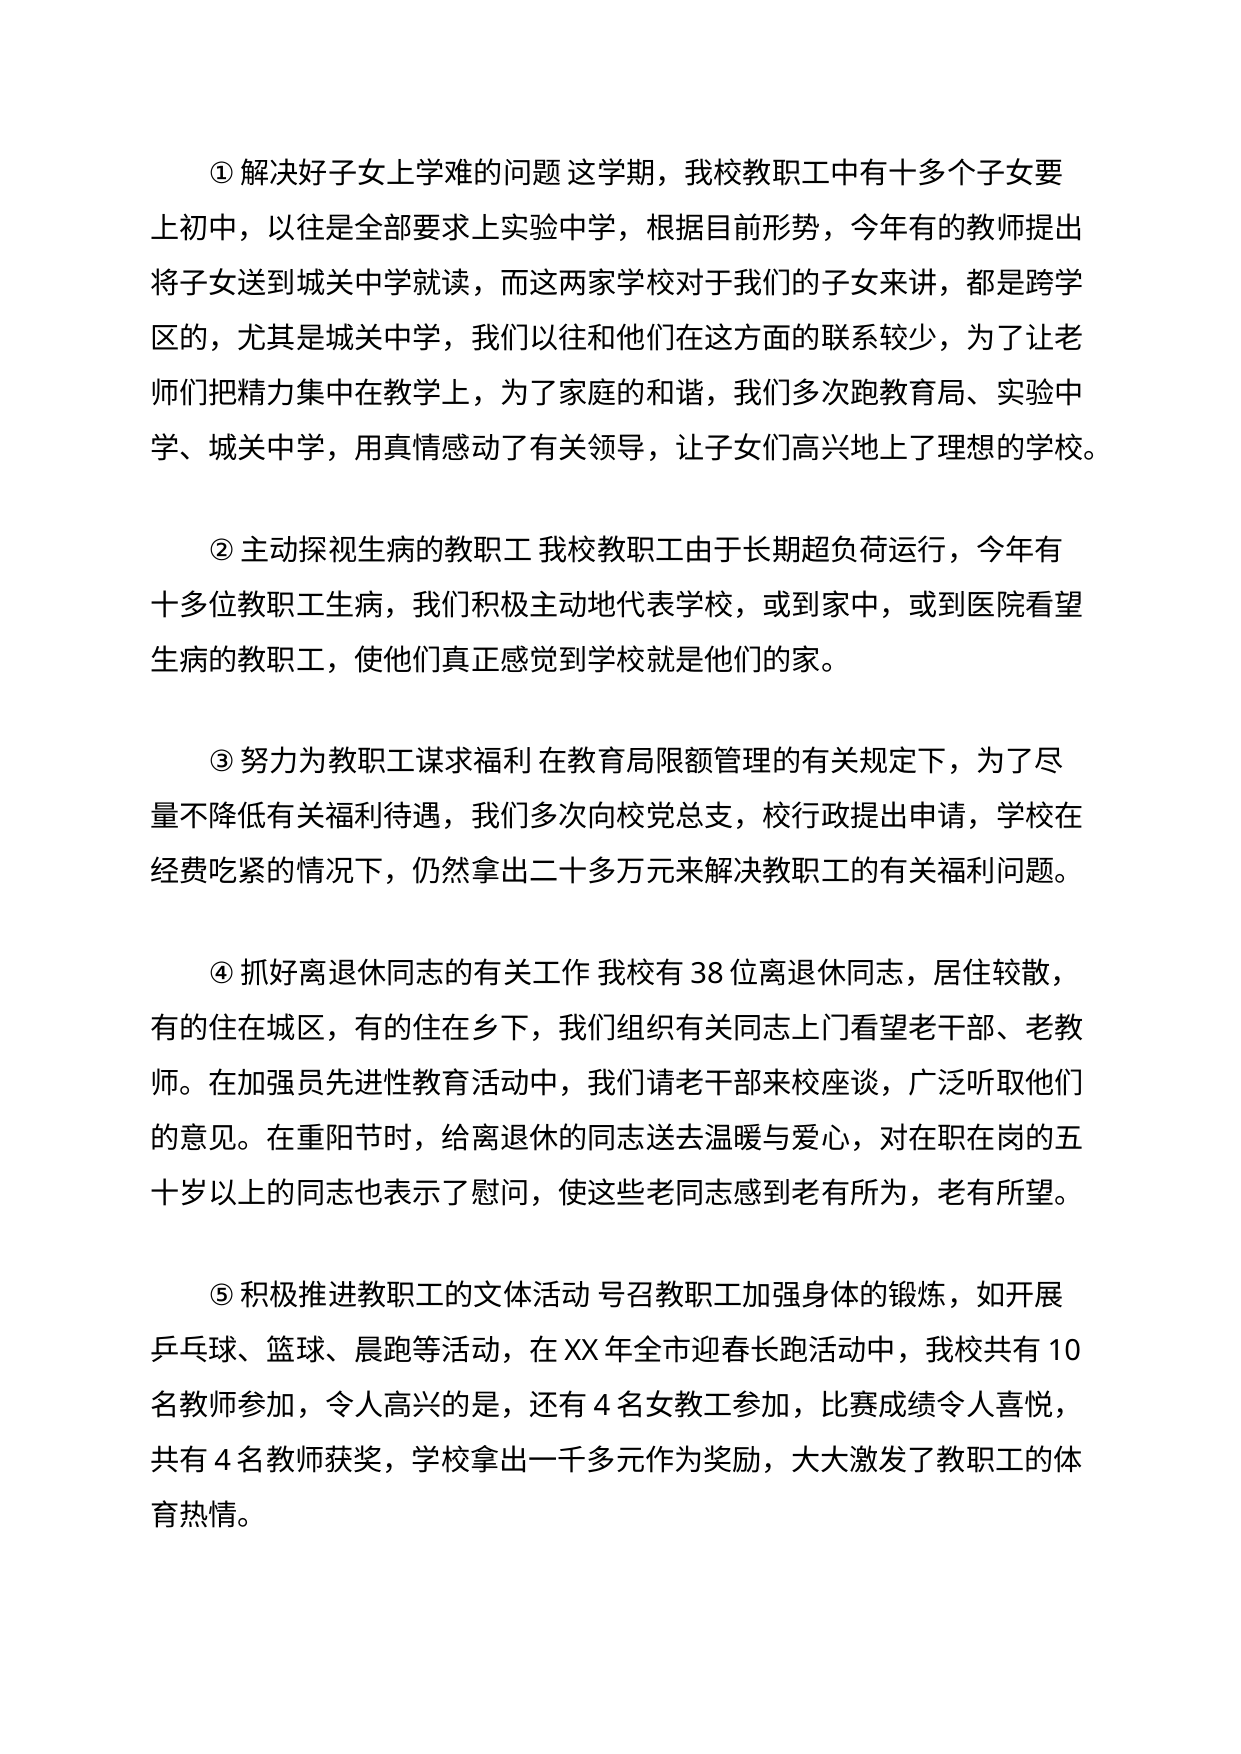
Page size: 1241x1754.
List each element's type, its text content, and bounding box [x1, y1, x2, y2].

text ①解决好子女上学难的问题 这学期，我校教职工中有十多个子女要上初中，以往是全部要求上实验中学，根据目前形势，今年有的教师提出将子女送到城关中学就读，而这两家学校对于我们的子女来讲，都是跨学区的，尤其是城关中学，我们以往和他们在这方面的联系较少，为了让老师们把精力集中在教学上，为了家庭的和谐，我们多次跑教育局、实验中学、城关中学，用真情感动了有关领导，让子女们高兴地上了理想的学校。 [150, 150, 1090, 467]
text ④抓好离退休同志的有关工作 我校有38位离退休同志，居住较散，有的住在城区，有的住在乡下，我们组织有关同志上门看望老干部、老教师。在加强员先进性教育活动中，我们请老干部来校座谈，广泛听取他们的意见。在重阳节时，给离退休的同志送去温暖与爱心，对在职在岗的五十岁以上的同志也表示了慰问，使这些老同志感到老有所为，老有所望。 [150, 950, 1090, 1212]
text ③努力为教职工谋求福利 在教育局限额管理的有关规定下，为了尽量不降低有关福利待遇，我们多次向校党总支，校行政提出申请，学校在经费吃紧的情况下，仍然拿出二十多万元来解决教职工的有关福利问题。 [150, 738, 1090, 890]
text ⑤积极推进教职工的文体活动 号召教职工加强身体的锻炼，如开展乒乓球、篮球、晨跑等活动，在XX年全市迎春长跑活动中，我校共有10名教师参加，令人高兴的是，还有4名女教工参加，比赛成绩令人喜悦，共有4名教师获奖，学校拿出一千多元作为奖励，大大激发了教职工的体育热情。 [150, 1271, 1090, 1533]
text ②主动探视生病的教职工 我校教职工由于长期超负荷运行，今年有十多位教职工生病，我们积极主动地代表学校，或到家中，或到医院看望生病的教职工，使他们真正感觉到学校就是他们的家。 [150, 526, 1090, 678]
